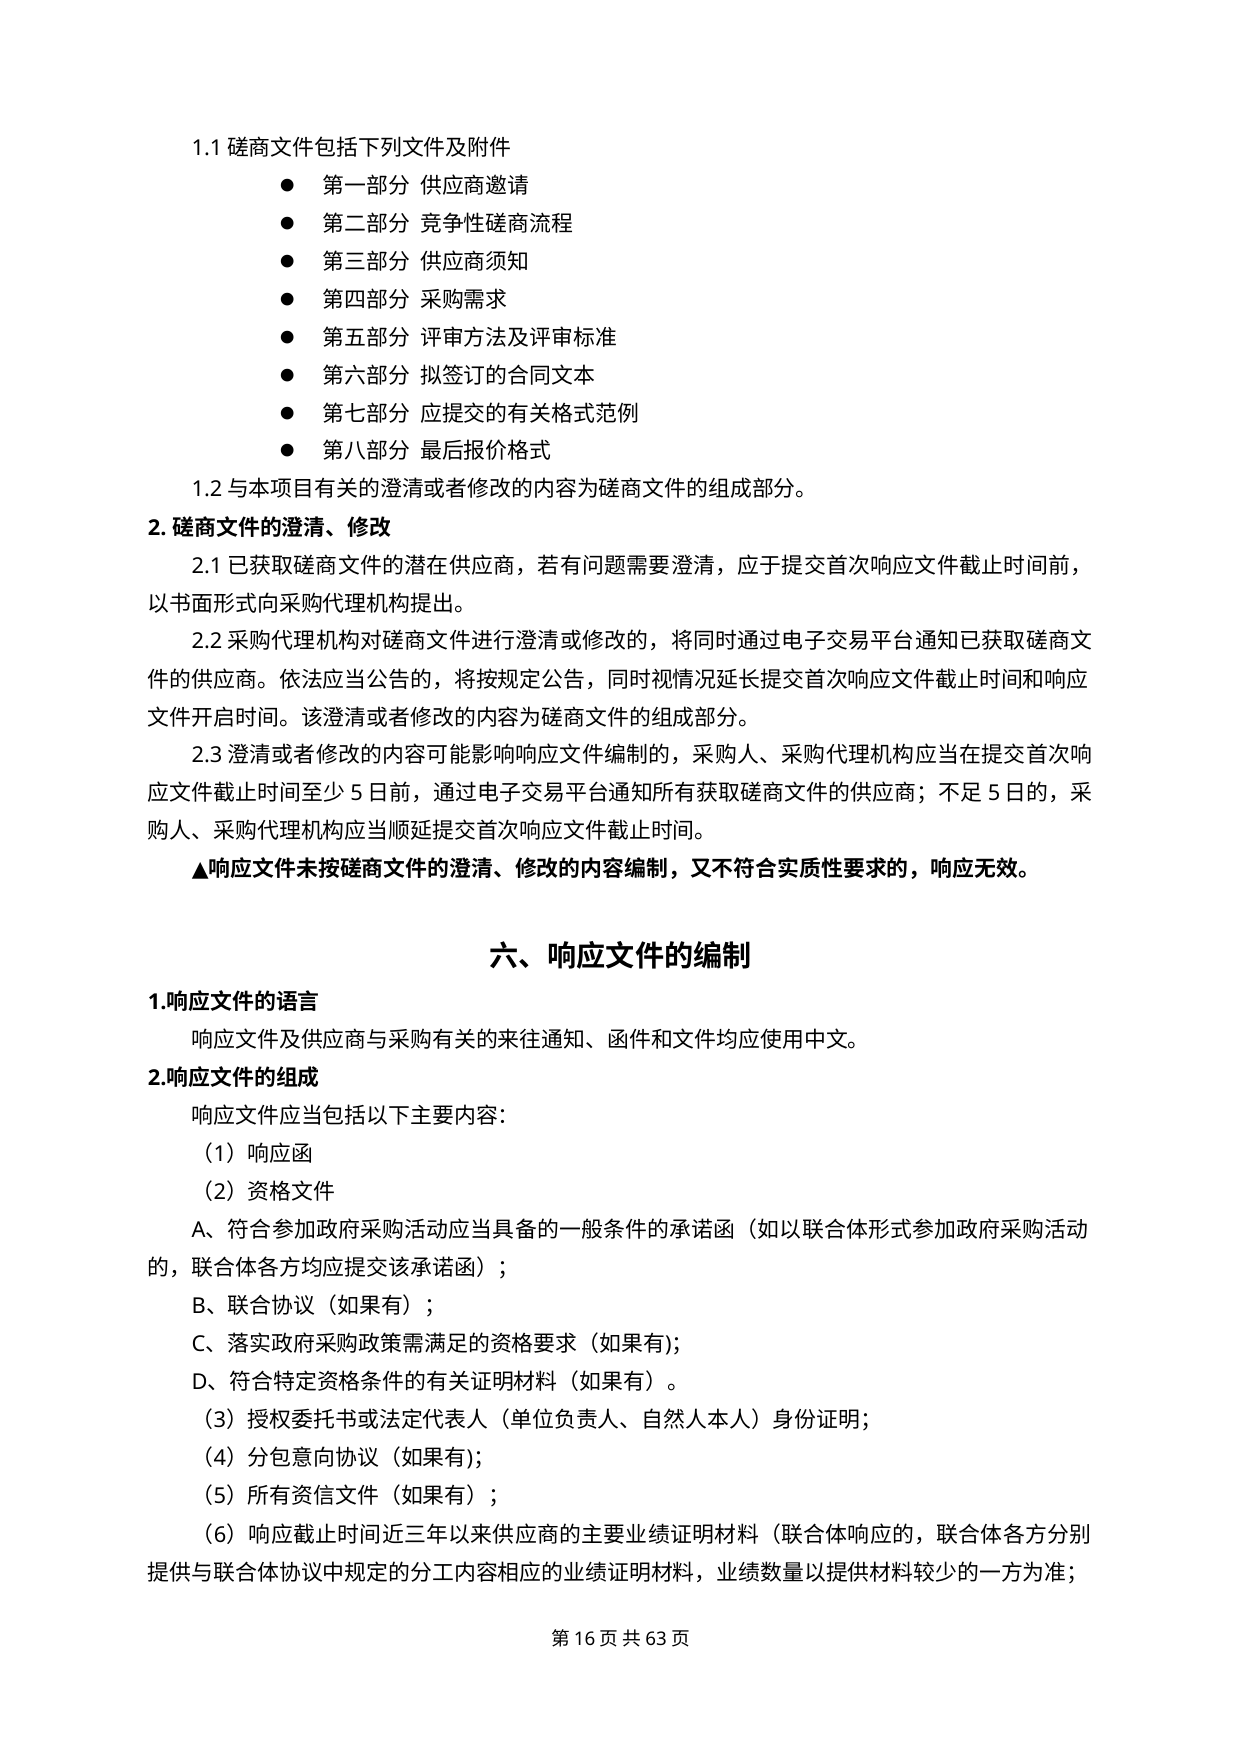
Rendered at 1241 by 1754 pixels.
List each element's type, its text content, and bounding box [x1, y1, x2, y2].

text 2.2采购代理机构对磋商文件进行澄清或修改的，将同时通过电子交易平台通知已获取磋商文件的供应商。依法应当公告的，将按规定公告，同时视情况延长提交首次响应文件截止时间和响应文件开启时间。该澄清或者修改的内容为磋商文件的组成部分。 [148, 623, 1092, 731]
text 六、响应文件的编制 [148, 933, 1092, 975]
list 第三部分 供应商须知 [235, 244, 1092, 276]
text 1.响应文件的语言 [148, 984, 1092, 1015]
list 第四部分 采购需求 [235, 282, 1092, 313]
text 2.3澄清或者修改的内容可能影响响应文件编制的，采购人、采购代理机构应当在提交首次响应文件截止时间至少5日前，通过电子交易平台通知所有获取磋商文件的供应商；不足5日的，采购人、采购代理机构应当顺延提交首次响应文件截止时间。 [148, 737, 1092, 845]
text （4）分包意向协议（如果有)； [148, 1440, 1092, 1472]
text C、落实政府采购政策需满足的资格要求（如果有)； [148, 1326, 1092, 1358]
text （5）所有资信文件（如果有）； [148, 1478, 1092, 1510]
text （1）响应函 [148, 1136, 1092, 1167]
list 第八部分 最后报价格式 [235, 433, 1092, 465]
text （3）授权委托书或法定代表人（单位负责人、自然人本人）身份证明； [148, 1402, 1092, 1434]
text B、联合协议（如果有）； [148, 1288, 1092, 1320]
text 响应文件及供应商与采购有关的来往通知、函件和文件均应使用中文。 [148, 1022, 1092, 1053]
text 1.1磋商文件包括下列文件及附件 [148, 130, 1092, 162]
text A、符合参加政府采购活动应当具备的一般条件的承诺函（如以联合体形式参加政府采购活动的，联合体各方均应提交该承诺函）； [148, 1212, 1092, 1282]
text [148, 1517, 1092, 1586]
text 2.1已获取磋商文件的潜在供应商，若有问题需要澄清，应于提交首次响应文件截止时间前，以书面形式向采购代理机构提出。 [148, 548, 1092, 617]
text （2）资格文件 [148, 1174, 1092, 1206]
text 1.2与本项目有关的澄清或者修改的内容为磋商文件的组成部分。 [148, 471, 1092, 503]
text D、符合特定资格条件的有关证明材料（如果有）。 [148, 1364, 1092, 1396]
list 第七部分 应提交的有关格式范例 [235, 396, 1092, 427]
text 2.响应文件的组成 [148, 1060, 1092, 1091]
list 第二部分 竞争性磋商流程 [235, 206, 1092, 238]
list 第六部分 拟签订的合同文本 [235, 358, 1092, 389]
text 2. 磋商文件的澄清、修改 [148, 509, 1092, 541]
text 响应文件应当包括以下主要内容： [148, 1098, 1092, 1129]
text ▲响应文件未按磋商文件的澄清、修改的内容编制，又不符合实质性要求的，响应无效。 [148, 851, 1092, 883]
list 第五部分 评审方法及评审标准 [235, 320, 1092, 351]
list 第一部分 供应商邀请 [235, 168, 1092, 200]
